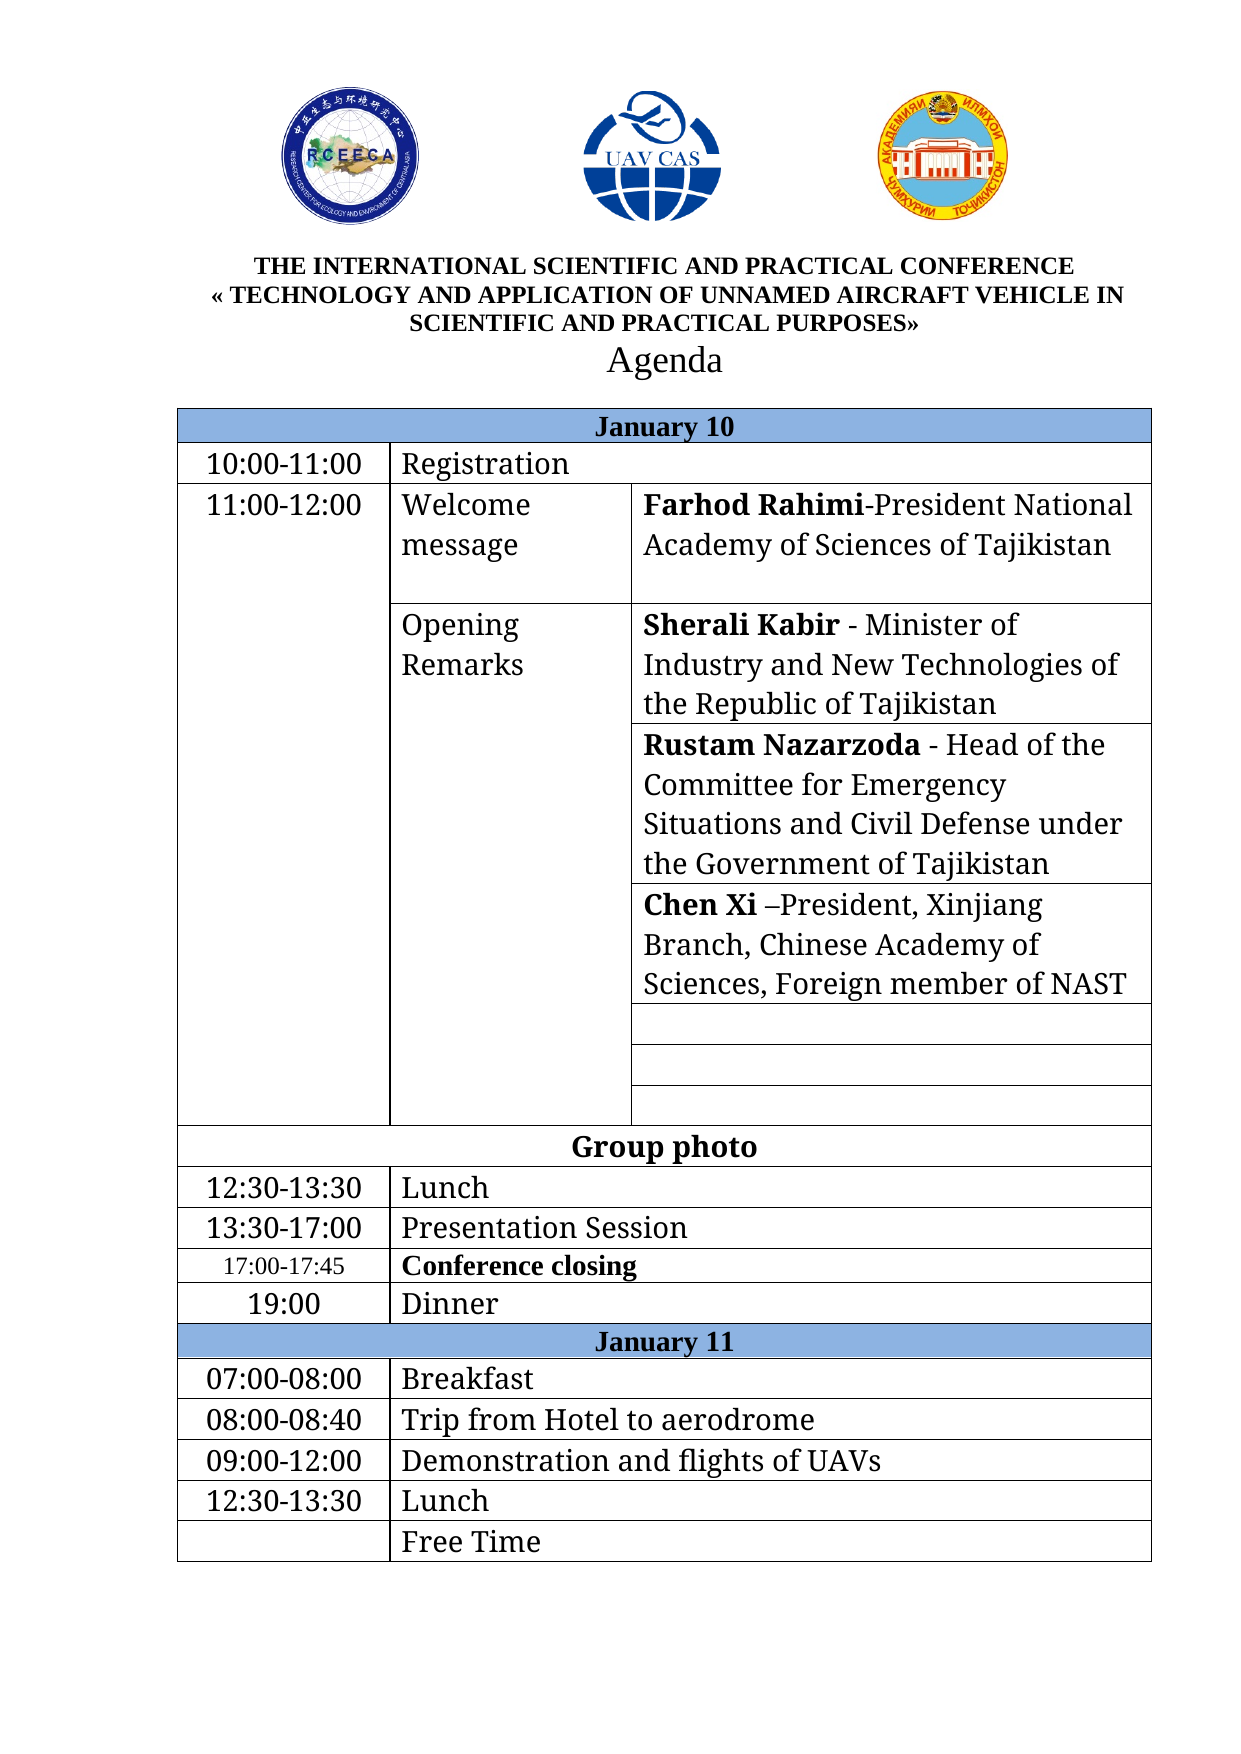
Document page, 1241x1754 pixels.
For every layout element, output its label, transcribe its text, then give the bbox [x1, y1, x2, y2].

table_cell Demonstration and flights of UAVs [391, 1440, 1151, 1479]
table_cell Trip from Hotel to aerodrome [391, 1399, 1151, 1439]
table_cell January 11 [178, 1324, 1151, 1357]
table_cell 07:00-08:00 [178, 1359, 389, 1398]
table_cell 12:30-13:30 [178, 1481, 389, 1520]
table_cell [632, 1004, 1151, 1044]
table_cell 08:00-08:40 [178, 1399, 389, 1439]
table_cell 10:00-11:00 [178, 443, 389, 483]
table_cell Sherali Kabir - Minister of Industry and New Technologies of the Republic of Tajikistan [632, 604, 1151, 723]
table_cell Dinner [391, 1283, 1151, 1323]
table_cell Welcome message [391, 484, 631, 603]
table_cell Opening Remarks [391, 604, 631, 1125]
table_cell 17:00-17:45 [178, 1249, 389, 1282]
table_cell Farhod Rahimi-President National Academy of Sciences of Tajikistan [632, 484, 1151, 603]
picture [875, 89, 1009, 222]
table_cell Rustam Nazarzoda - Head of the Committee for Emergency Situations and Civil Defense under the Government of Tajikistan [632, 724, 1151, 883]
text THE INTERNATIONAL SCIENTIFIC AND PRACTICAL CONFERENCE [177, 251, 1152, 280]
table_cell Chen Xi –President, Xinjiang Branch, Chinese Academy of Sciences, Foreign member of NAST [632, 884, 1151, 1003]
table_cell Conference closing [391, 1249, 1151, 1282]
text « TECHNOLOGY AND APPLICATION OF UNNAMED AIRCRAFT VEHICLE IN [177, 280, 1152, 308]
table_cell [632, 1045, 1151, 1084]
table_cell 12:30-13:30 [178, 1167, 389, 1207]
table_header [769, 74, 1065, 251]
table_cell [632, 1086, 1151, 1125]
table_header [177, 74, 473, 251]
table_header [473, 74, 769, 251]
picture [281, 87, 419, 225]
table_cell 11:00-12:00 [178, 484, 389, 1125]
table_cell 09:00-12:00 [178, 1440, 389, 1479]
table_cell 19:00 [178, 1283, 389, 1323]
table_cell Free Time [391, 1521, 1151, 1561]
table_cell [178, 1521, 389, 1561]
table_cell Presentation Session [391, 1208, 1151, 1247]
table_cell Lunch [391, 1481, 1151, 1520]
table_cell 13:30-17:00 [178, 1208, 389, 1247]
text SCIENTIFIC AND PRACTICAL PURPOSES» [177, 308, 1152, 337]
table_cell Breakfast [391, 1359, 1151, 1398]
table_cell Registration [391, 443, 1151, 483]
table_header January 10 [178, 409, 1151, 442]
table_cell Lunch [391, 1167, 1151, 1207]
table_cell Group photo [178, 1126, 1151, 1166]
picture [583, 91, 721, 221]
text Agenda [177, 337, 1152, 380]
